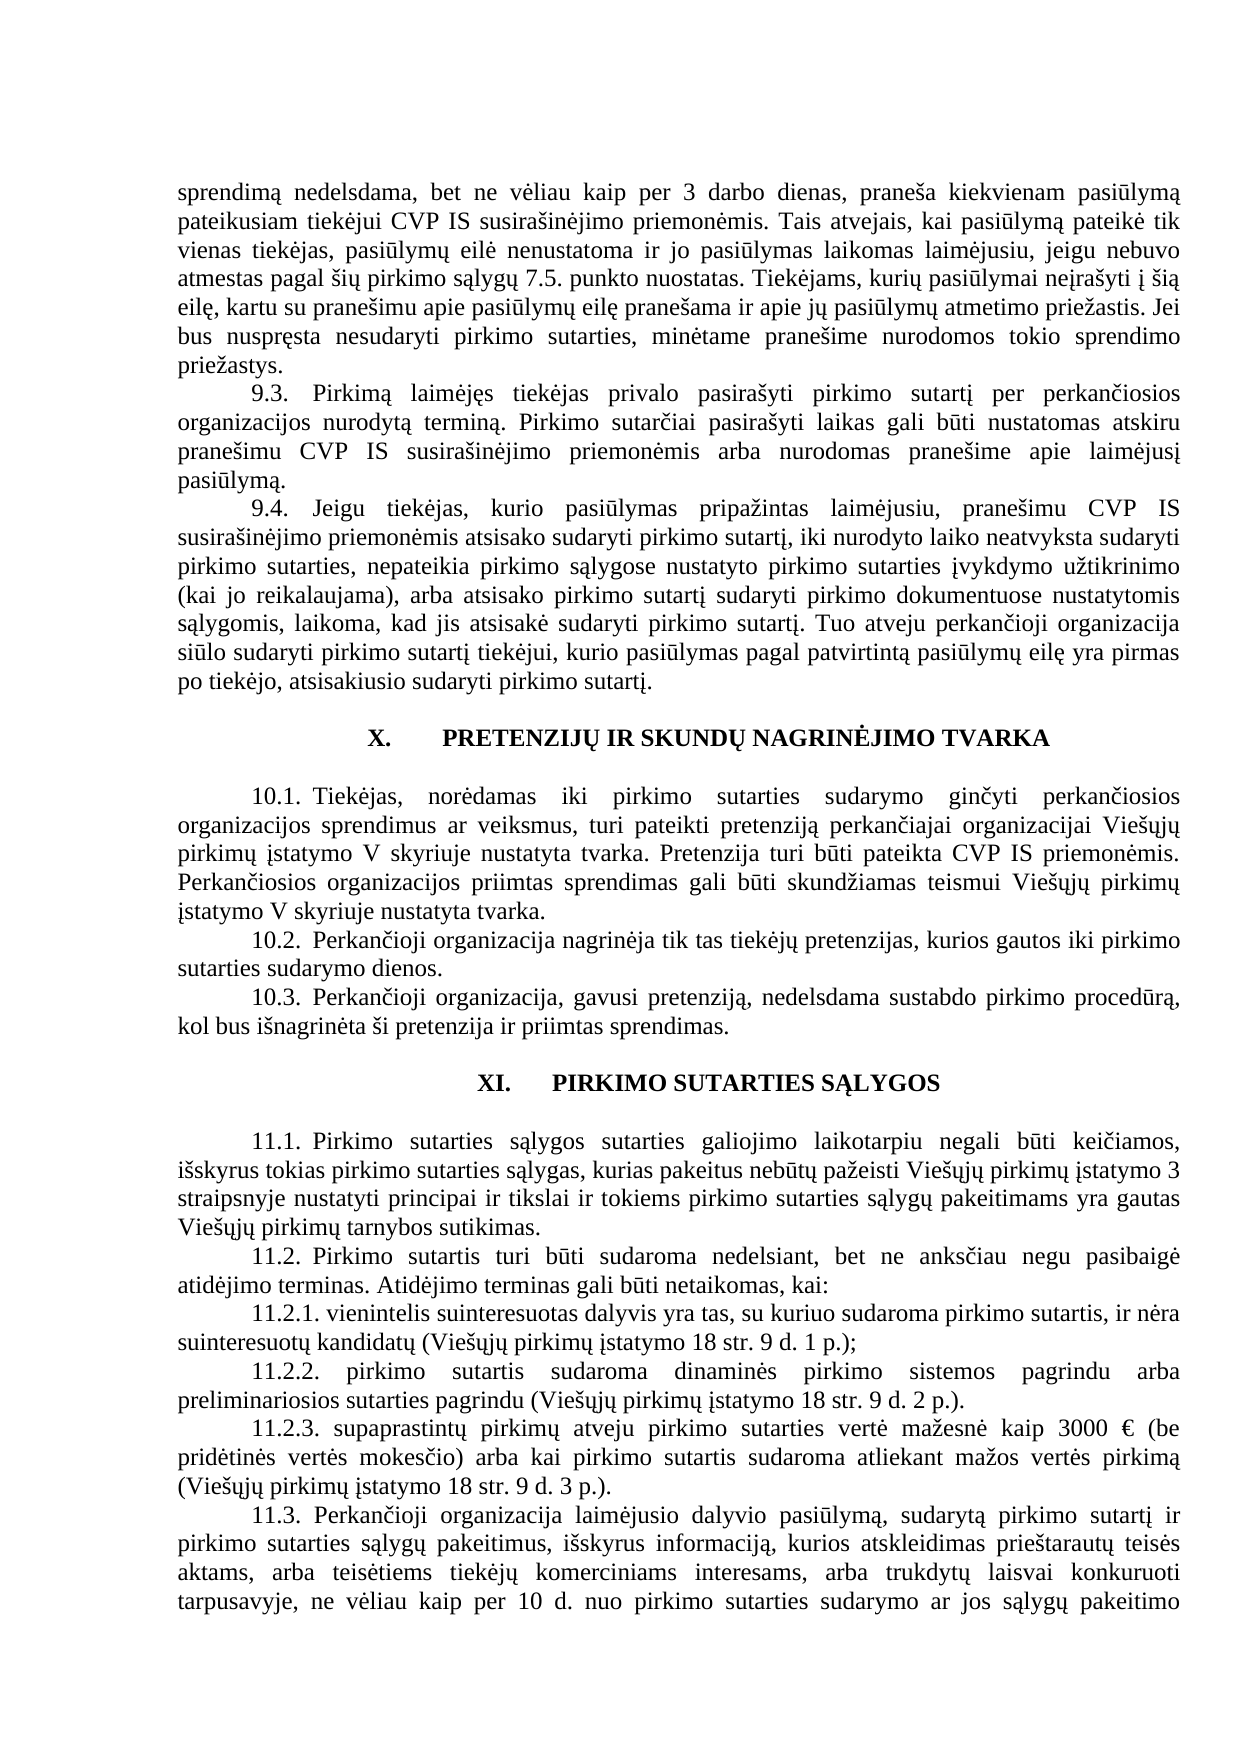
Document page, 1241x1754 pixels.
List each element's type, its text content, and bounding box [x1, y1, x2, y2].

text 9.3. Pirkimą laimėjęs tiekėjas privalo pasirašyti pirkimo sutartį per perkančiosios organizacijos nurodytą terminą. Pirkimo sutarčiai pasirašyti laikas gali būti nustatomas atskiru pranešimu CVP IS susirašinėjimo priemonėmis arba nurodomas pranešime apie laimėjusį pasiūlymą. [177, 378, 1181, 493]
text 11.2.1. vienintelis suinteresuotas dalyvis yra tas, su kuriuo sudaroma pirkimo sutartis, ir nėra suinteresuotų kandidatų (Viešųjų pirkimų įstatymo 18 str. 9 d. 1 p.); [177, 1298, 1181, 1356]
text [177, 1500, 1181, 1615]
text 10.1. Tiekėjas, norėdamas iki pirkimo sutarties sudarymo ginčyti perkančiosios organizacijos sprendimus ar veiksmus, turi pateikti pretenziją perkančiajai organizacijai Viešųjų pirkimų įstatymo V skyriuje nustatyta tvarka. Pretenzija turi būti pateikta CVP IS priemonėmis. Perkančiosios organizacijos priimtas sprendimas gali būti skundžiamas teismui Viešųjų pirkimų įstatymo V skyriuje nustatyta tvarka. [177, 781, 1181, 925]
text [177, 177, 1181, 378]
text 11.1. Pirkimo sutarties sąlygos sutarties galiojimo laikotarpiu negali būti keičiamos, išskyrus tokias pirkimo sutarties sąlygas, kurias pakeitus nebūtų pažeisti Viešųjų pirkimų įstatymo 3 straipsnyje nustatyti principai ir tikslai ir tokiems pirkimo sutarties sąlygų pakeitimams yra gautas Viešųjų pirkimų tarnybos sutikimas. [177, 1126, 1181, 1241]
text 10.3. Perkančioji organizacija, gavusi pretenziją, nedelsdama sustabdo pirkimo procedūrą, kol bus išnagrinėta ši pretenzija ir priimtas sprendimas. [177, 982, 1181, 1040]
text 9.4. Jeigu tiekėjas, kurio pasiūlymas pripažintas laimėjusiu, pranešimu CVP IS susirašinėjimo priemonėmis atsisako sudaryti pirkimo sutartį, iki nurodyto laiko neatvyksta sudaryti pirkimo sutarties, nepateikia pirkimo sąlygose nustatyto pirkimo sutarties įvykdymo užtikrinimo (kai jo reikalaujama), arba atsisako pirkimo sutartį sudaryti pirkimo dokumentuose nustatytomis sąlygomis, laikoma, kad jis atsisakė sudaryti pirkimo sutartį. Tuo atveju perkančioji organizacija siūlo sudaryti pirkimo sutartį tiekėjui, kurio pasiūlymas pagal patvirtintą pasiūlymų eilę yra pirmas po tiekėjo, atsisakiusio sudaryti pirkimo sutartį. [177, 493, 1181, 695]
text 10.2. Perkančioji organizacija nagrinėja tik tas tiekėjų pretenzijas, kurios gautos iki pirkimo sutarties sudarymo dienos. [177, 925, 1181, 982]
text 11.2. Pirkimo sutartis turi būti sudaroma nedelsiant, bet ne anksčiau negu pasibaigė atidėjimo terminas. Atidėjimo terminas gali būti netaikomas, kai: [177, 1241, 1181, 1298]
list PIRKIMO SUTARTIES SĄLYGOS [236, 1068, 1181, 1097]
text 11.2.2. pirkimo sutartis sudaroma dinaminės pirkimo sistemos pagrindu arba preliminariosios sutarties pagrindu (Viešųjų pirkimų įstatymo 18 str. 9 d. 2 p.). [177, 1356, 1181, 1413]
list PRETENZIJŲ IR SKUNDŲ NAGRINĖJIMO TVARKA [236, 723, 1181, 752]
text 11.2.3. supaprastintų pirkimų atveju pirkimo sutarties vertė mažesnė kaip 3000 € (be pridėtinės vertės mokesčio) arba kai pirkimo sutartis sudaroma atliekant mažos vertės pirkimą (Viešųjų pirkimų įstatymo 18 str. 9 d. 3 p.). [177, 1413, 1181, 1500]
